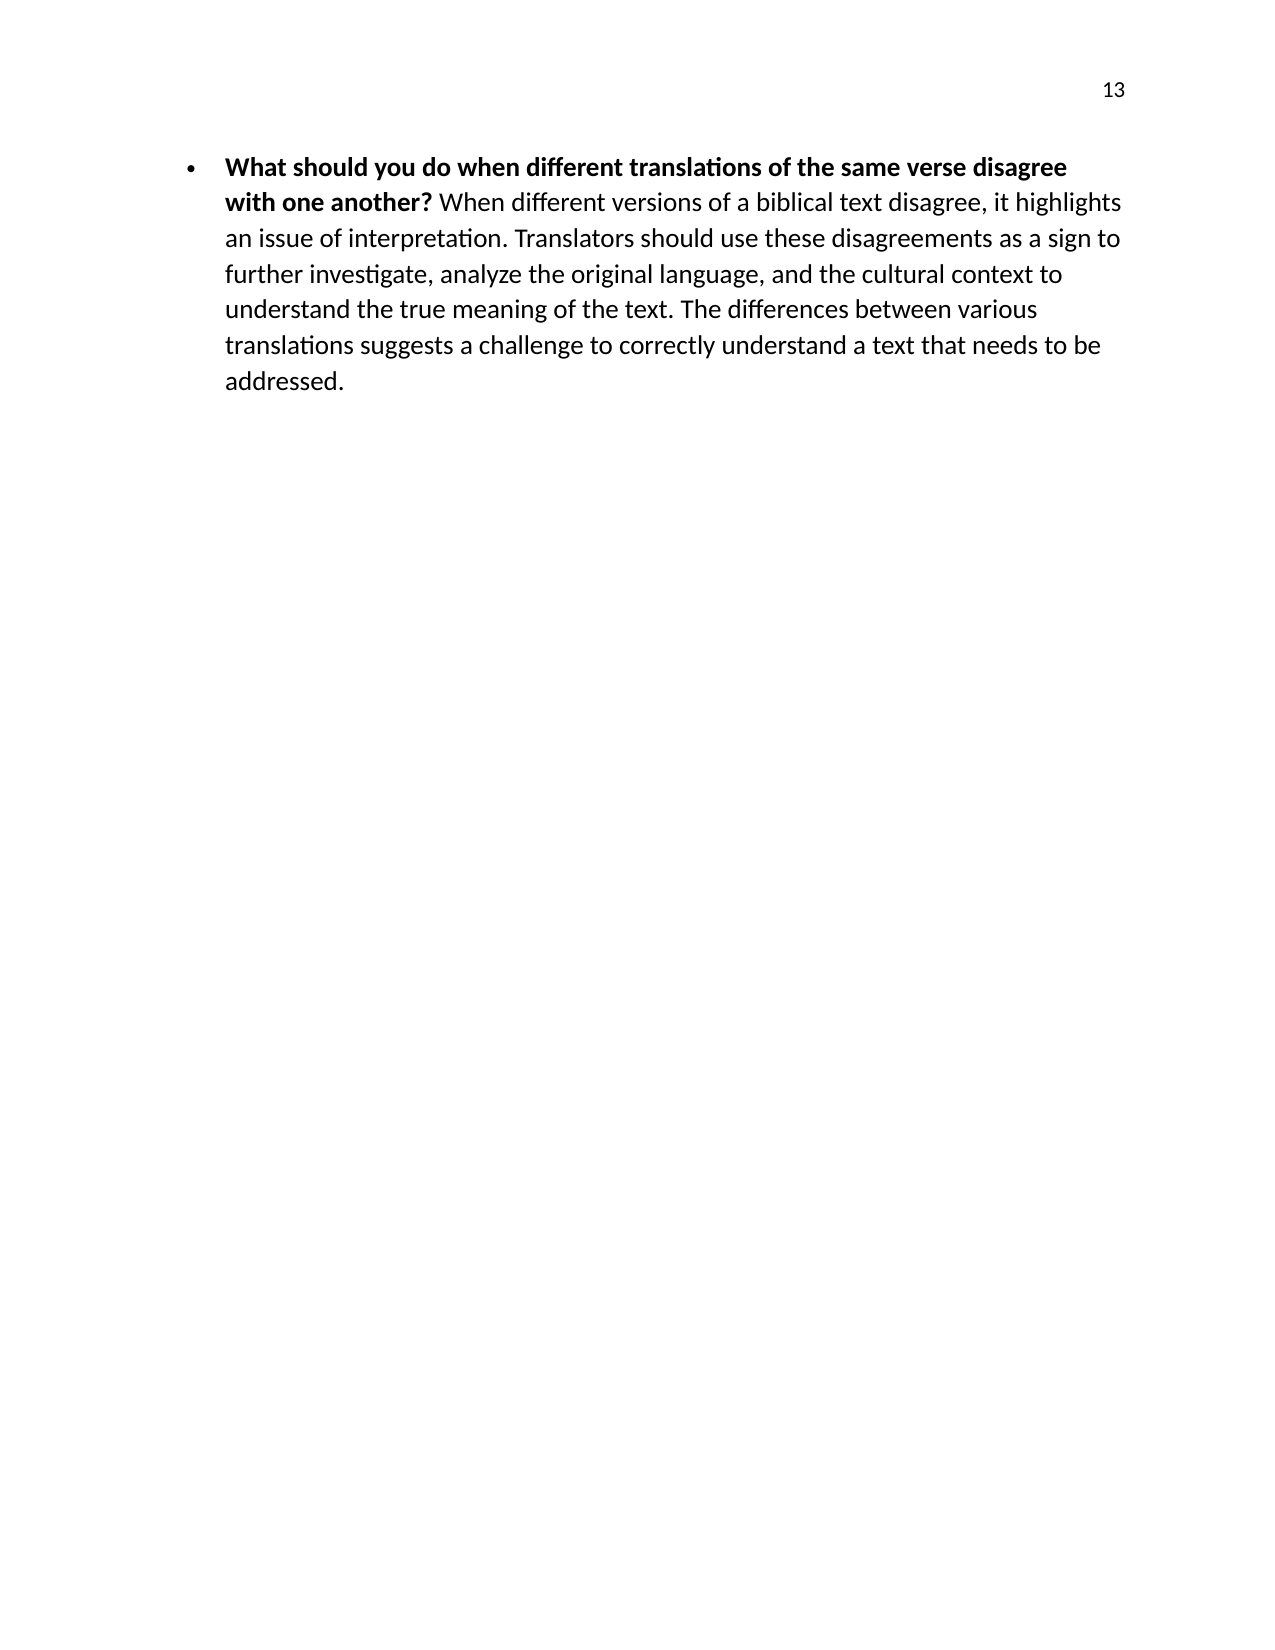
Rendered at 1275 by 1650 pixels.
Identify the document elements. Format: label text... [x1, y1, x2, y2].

list What should you do when different translations of the same verse disagree with one another? When different versions of a biblical text disagree, it highlights an issue of interpretation. Translators should use these disagreements as a sign to further investigate, analyze the original language, and the cultural context to understand the true meaning of the text. The differences between various translations suggests a challenge to correctly understand a text that needs to be addressed. [187, 150, 1125, 397]
